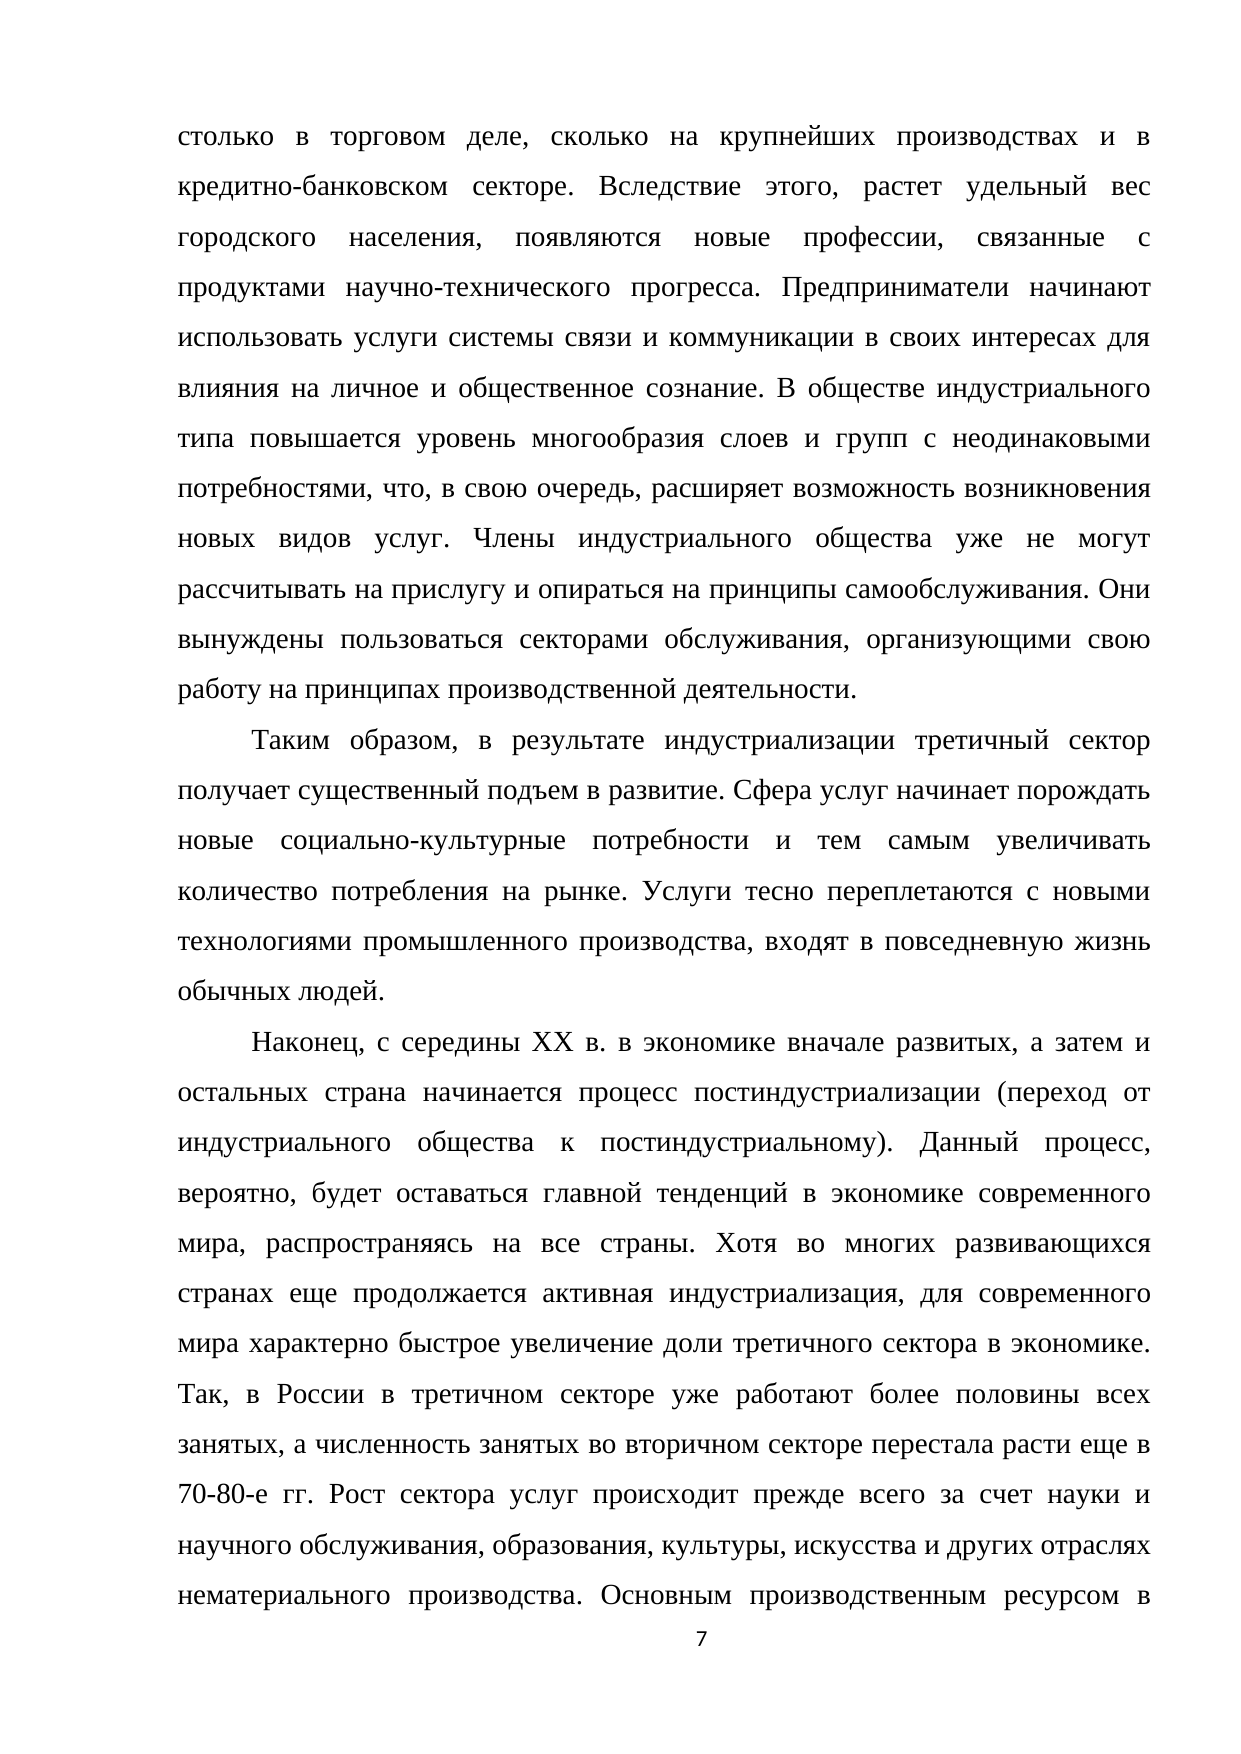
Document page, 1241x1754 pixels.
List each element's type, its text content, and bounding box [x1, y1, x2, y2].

text Таким образом, в результате индустриализации третичный сектор получает существенный подъем в развитие. Сфера услуг начинает порождать новые социально-культурные потребности и тем самым увеличивать количество потребления на рынке. Услуги тесно переплетаются с новыми технологиями промышленного производства, входят в повседневную жизнь обычных людей. [177, 722, 1152, 1007]
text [177, 1024, 1152, 1611]
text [177, 118, 1152, 705]
